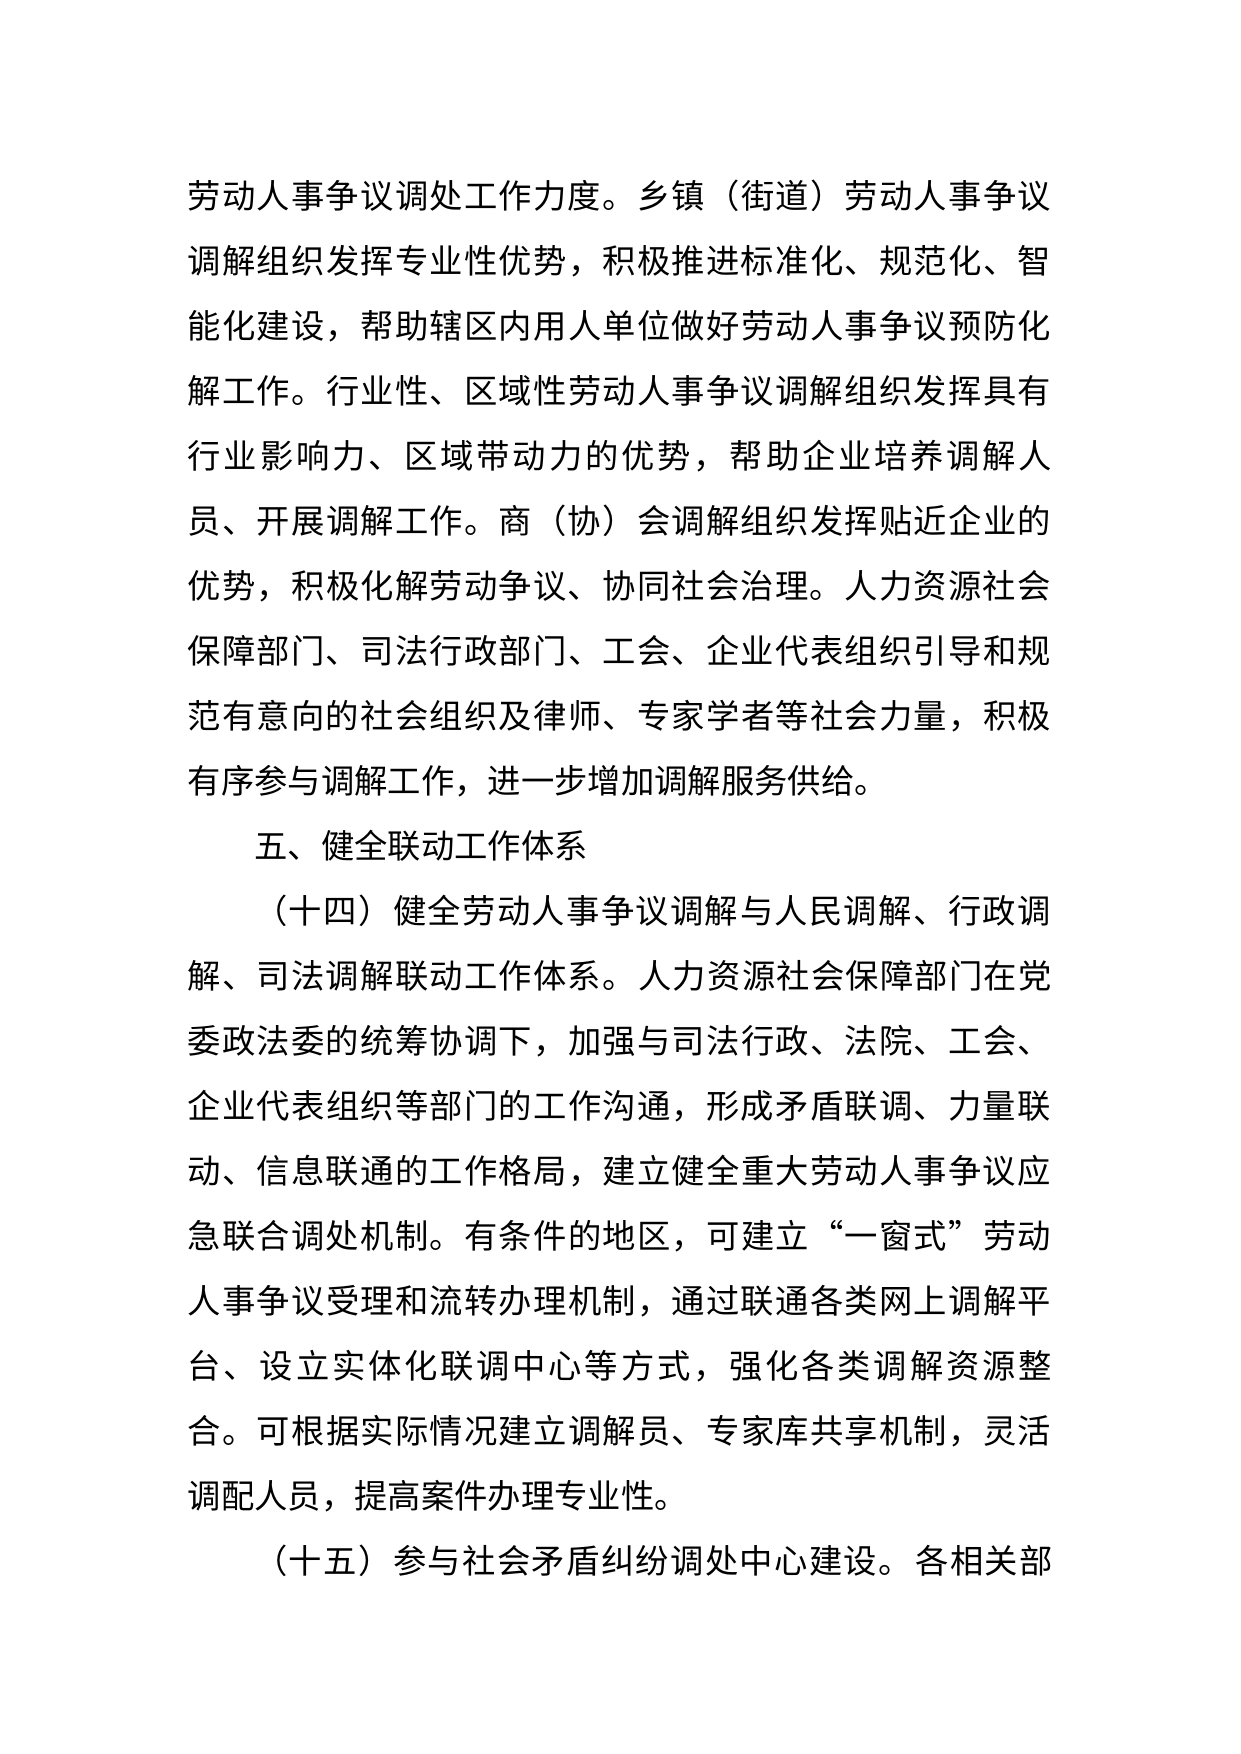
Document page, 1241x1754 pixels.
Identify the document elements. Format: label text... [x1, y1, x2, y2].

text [187, 1527, 1053, 1592]
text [187, 162, 1053, 812]
text （十四）健全劳动人事争议调解与人民调解、行政调解、司法调解联动工作体系。人力资源社会保障部门在党委政法委的统筹协调下，加强与司法行政、法院、工会、企业代表组织等部门的工作沟通，形成矛盾联调、力量联动、信息联通的工作格局，建立健全重大劳动人事争议应急联合调处机制。有条件的地区，可建立“一窗式”劳动人事争议受理和流转办理机制，通过联通各类网上调解平台、设立实体化联调中心等方式，强化各类调解资源整合。可根据实际情况建立调解员、专家库共享机制，灵活调配人员，提高案件办理专业性。 [187, 877, 1053, 1527]
text 五、健全联动工作体系 [187, 812, 1053, 877]
